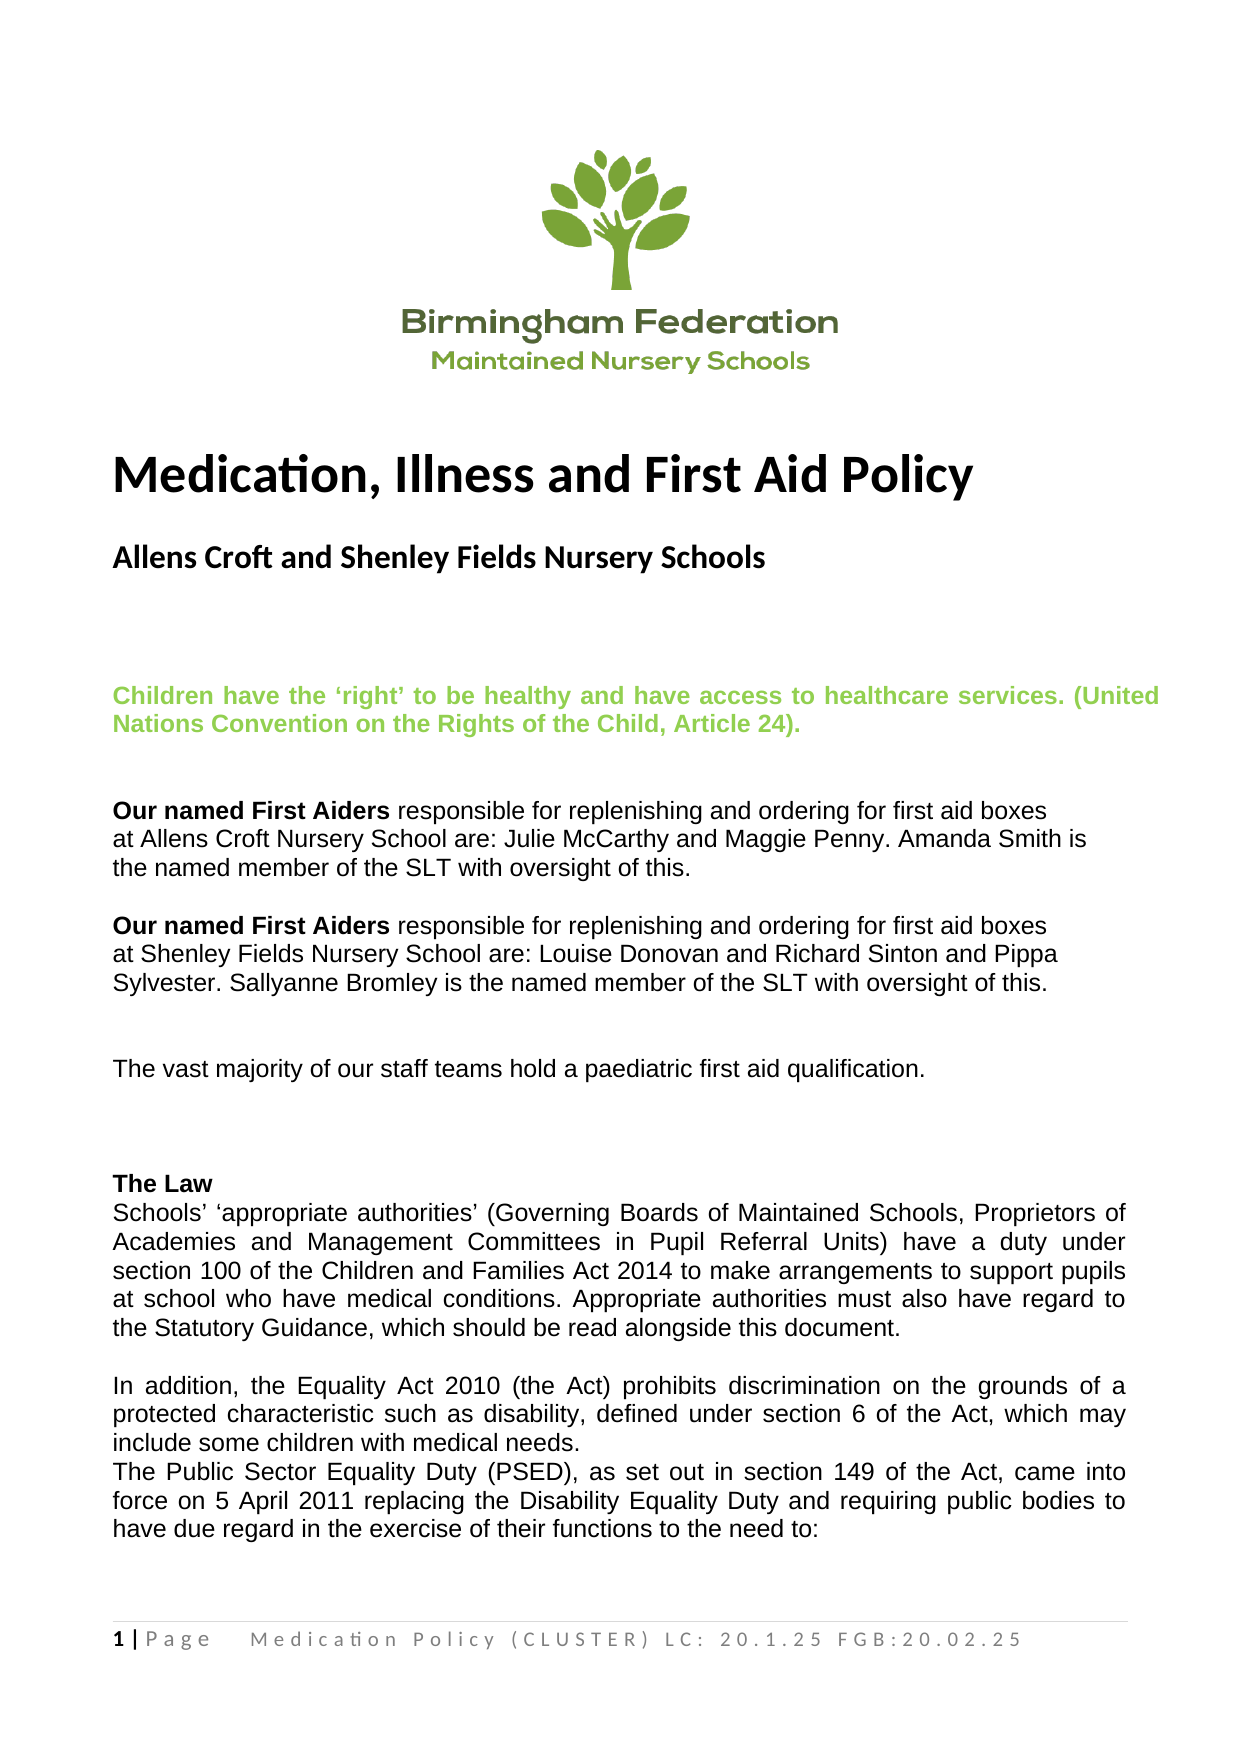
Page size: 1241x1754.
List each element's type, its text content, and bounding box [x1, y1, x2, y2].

picture [402, 150, 838, 374]
text Children have the ‘right’ to be healthy and have access to healthcare services. (United Nations Convention on the Rights of the Child, Article 24). [112, 681, 1162, 738]
text Medication, Illness and First Aid Policy [112, 440, 1128, 506]
text The vast majority of our staff teams hold a paediatric first aid qualification. [112, 1054, 1128, 1083]
text at Allens Croft Nursery School are: Julie McCarthy and Maggie Penny. Amanda Smith is the named member of the SLT with oversight of this. [112, 824, 1128, 882]
text at Shenley Fields Nursery School are: Louise Donovan and Richard Sinton and Pippa Sylvester. Sallyanne Bromley is the named member of the SLT with oversight of this. [112, 939, 1128, 997]
text The Law [112, 1169, 1128, 1198]
text Allens Croft and Shenley Fields Nursery Schools [112, 537, 1128, 577]
text Schools’ ‘appropriate authorities’ (Governing Boards of Maintained Schools, Proprietors of Academies and Management Committees in Pupil Referral Units) have a duty under section 100 of the Children and Families Act 2014 to make arrangements to support pupils at school who have medical conditions. Appropriate authorities must also have regard to the Statutory Guidance, which should be read alongside this document. [112, 1198, 1128, 1342]
text In addition, the Equality Act 2010 (the Act) prohibits discrimination on the grounds of a protected characteristic such as disability, defined under section 6 of the Act, which may include some children with medical needs. [112, 1371, 1128, 1457]
text Our named First Aiders responsible for replenishing and ordering for first aid boxes [112, 911, 1128, 939]
text Our named First Aiders responsible for replenishing and ordering for first aid boxes [112, 796, 1128, 824]
text The Public Sector Equality Duty (PSED), as set out in section 149 of the Act, came into force on 5 April 2011 replacing the Disability Equality Duty and requiring public bodies to have due regard in the exercise of their functions to the need to: [112, 1457, 1128, 1543]
